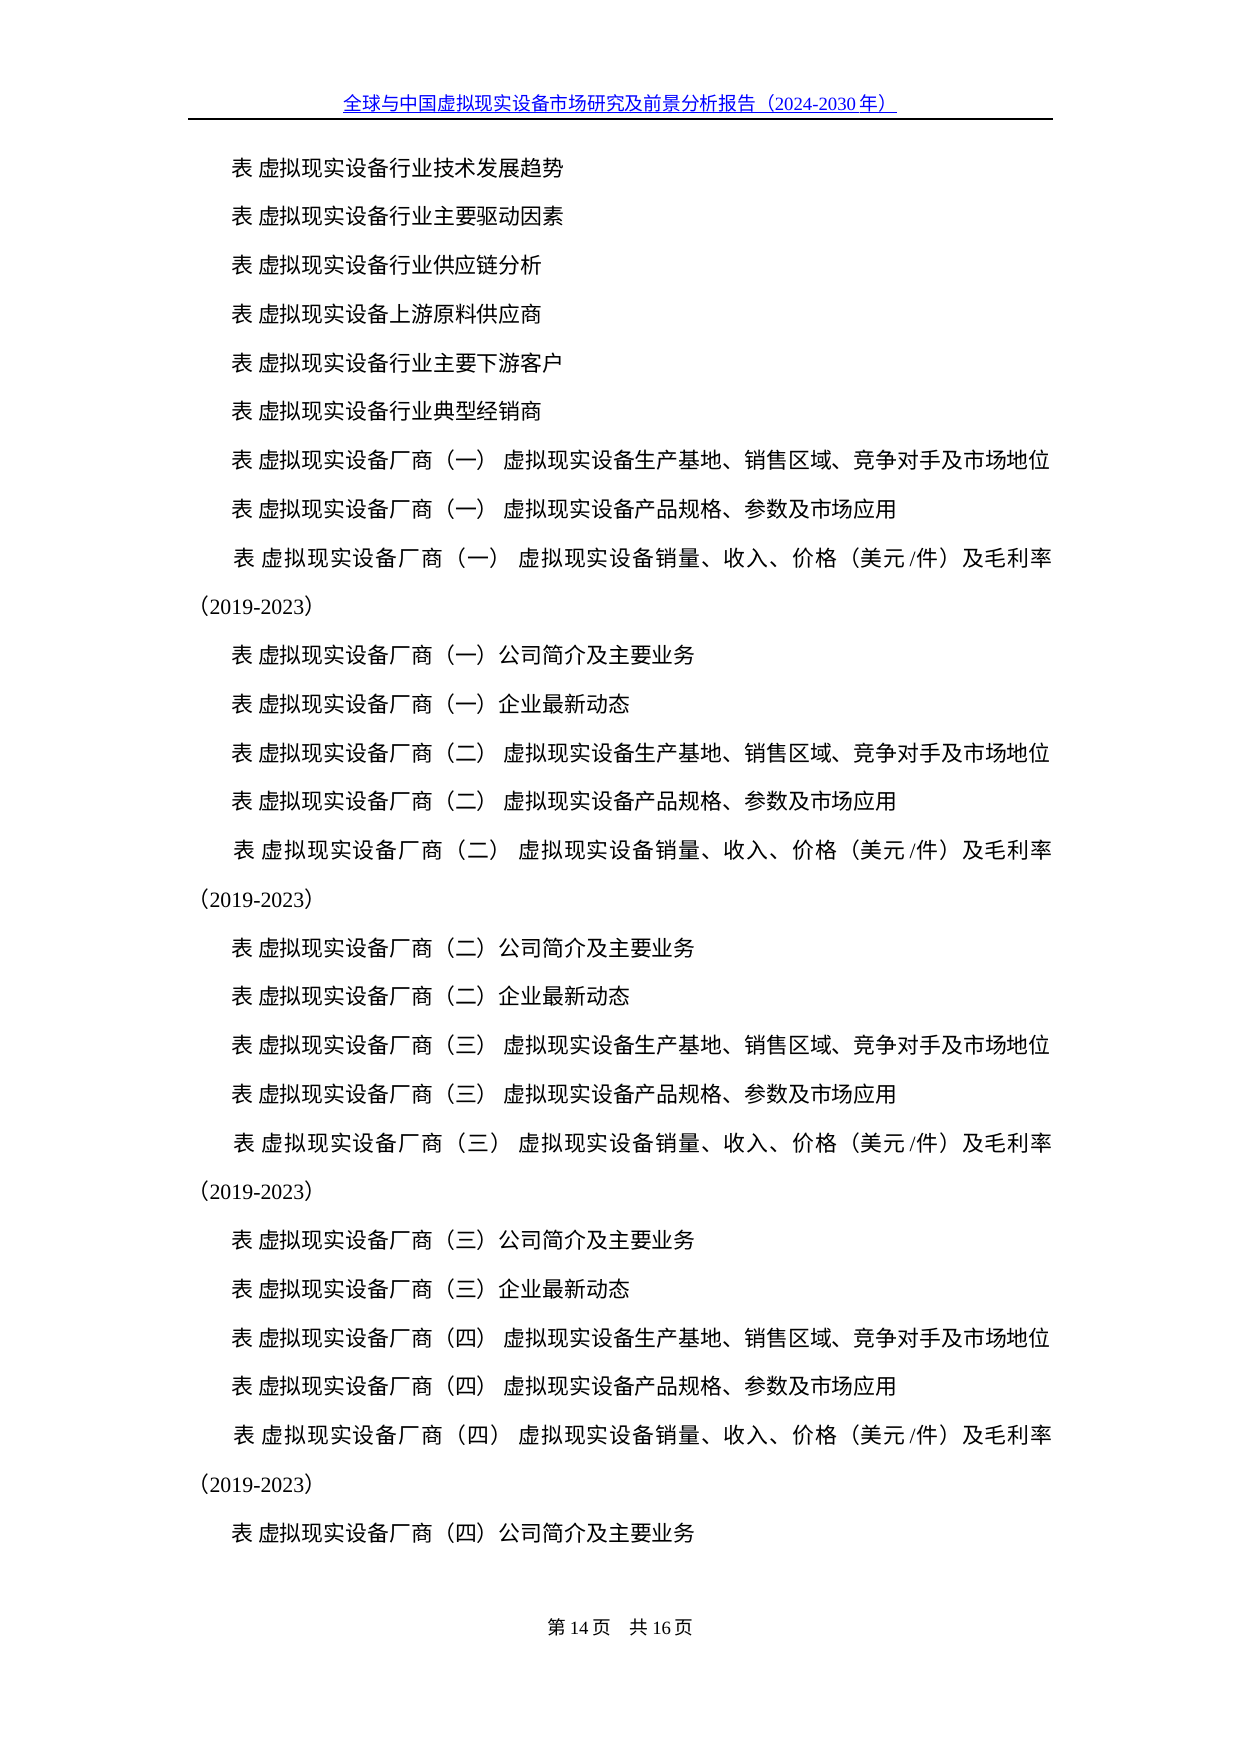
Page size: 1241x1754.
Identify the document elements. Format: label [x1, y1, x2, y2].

text [187, 150, 1053, 1548]
